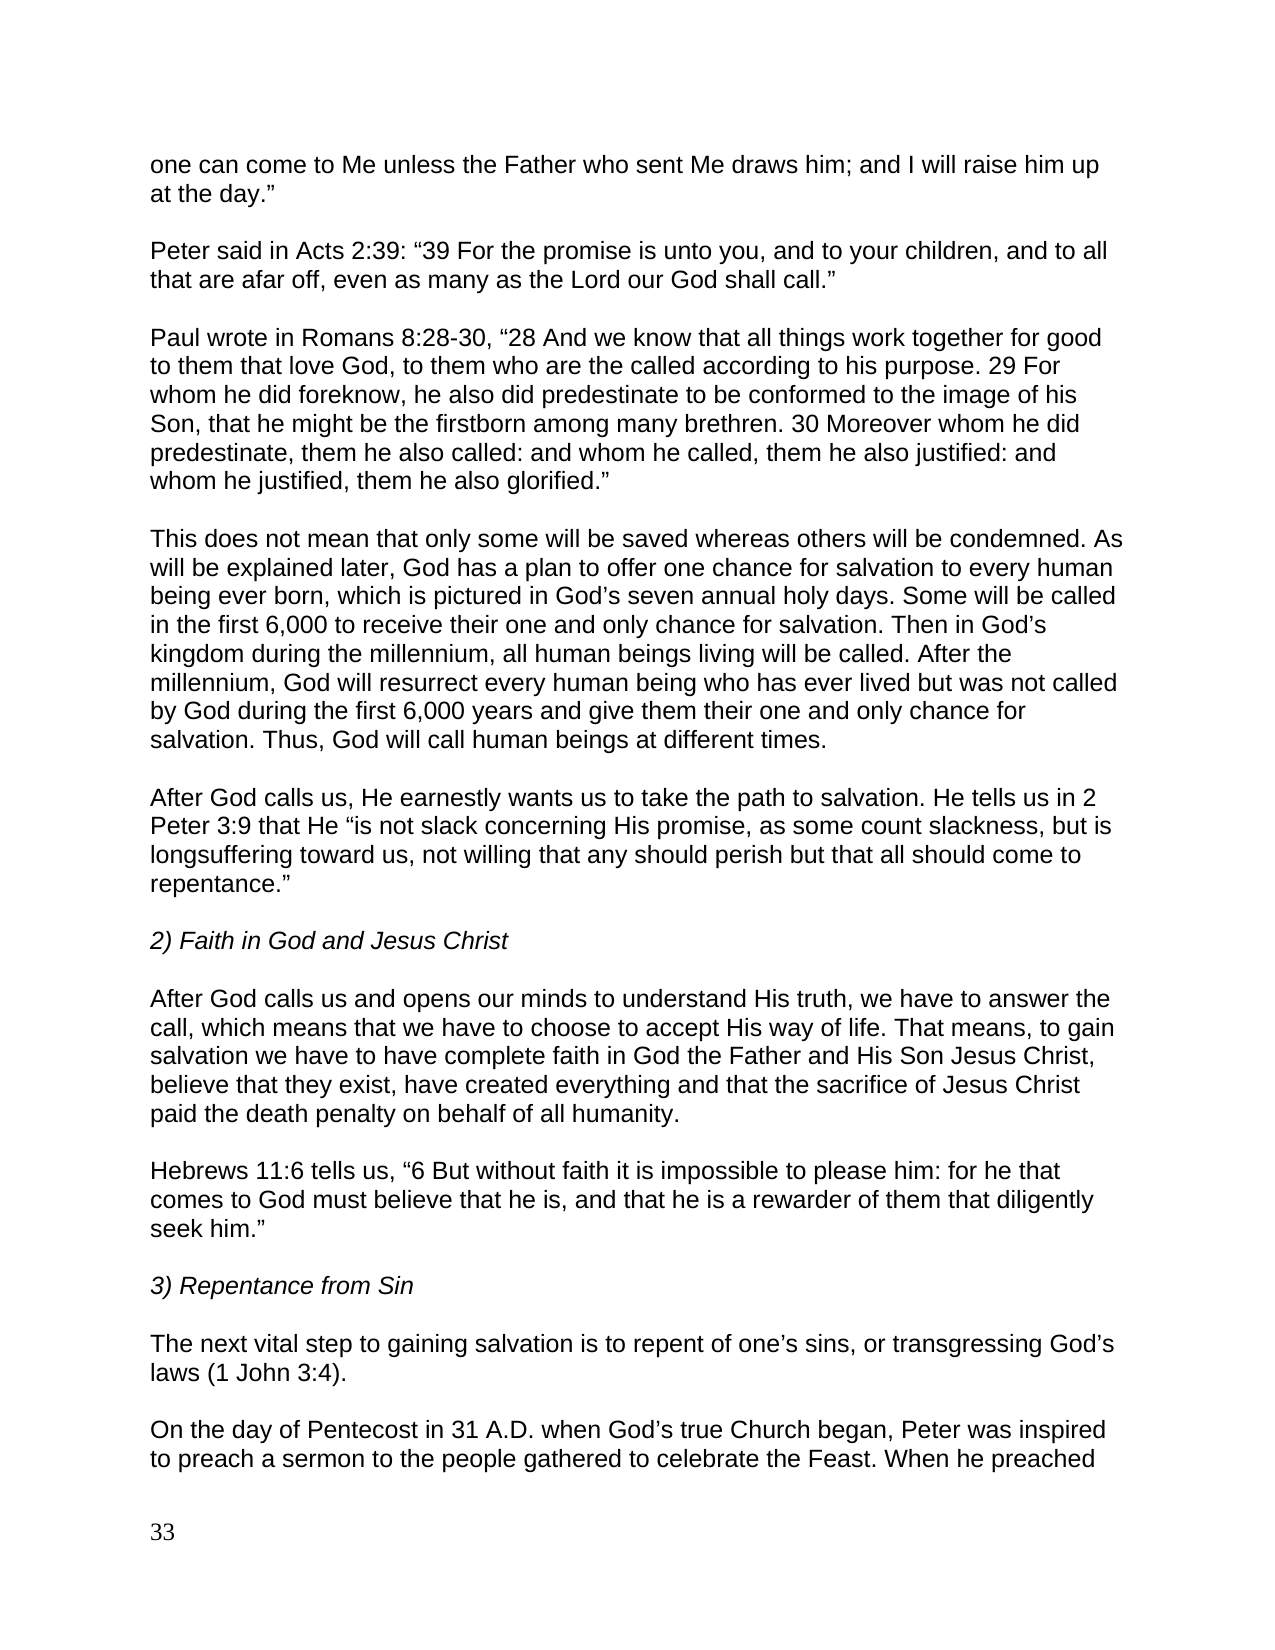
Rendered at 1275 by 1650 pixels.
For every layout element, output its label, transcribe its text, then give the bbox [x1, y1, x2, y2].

text The next vital step to gaining salvation is to repent of one’s sins, or transgressing God’s laws (1 John 3:4). [150, 1329, 1125, 1386]
text After God calls us and opens our minds to understand His truth, we have to answer the call, which means that we have to choose to accept His way of life. That means, to gain salvation we have to have complete faith in God the Father and His Son Jesus Christ, believe that they exist, have created everything and that the sacrifice of Jesus Christ paid the death penalty on behalf of all humanity. [150, 984, 1125, 1127]
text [150, 150, 1125, 207]
text 3) Repentance from Sin [150, 1271, 1125, 1300]
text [150, 1415, 1125, 1472]
text 2) Faith in God and Jesus Christ [150, 926, 1125, 955]
text This does not mean that only some will be saved whereas others will be condemned. As will be explained later, God has a plan to offer one chance for salvation to every human being ever born, which is pictured in God’s seven annual holy days. Some will be called in the first 6,000 to receive their one and only chance for salvation. Then in God’s kingdom during the millennium, all human beings living will be called. After the millennium, God will resurrect every human being who has ever lived but was not called by God during the first 6,000 years and give them their one and only chance for salvation. Thus, God will call human beings at different times. [150, 524, 1125, 754]
text Peter said in Acts 2:39: “39 For the promise is unto you, and to your children, and to all that are afar off, even as many as the Lord our God shall call.” [150, 236, 1125, 294]
text After God calls us, He earnestly wants us to take the path to salvation. He tells us in 2 Peter 3:9 that He “is not slack concerning His promise, as some count slackness, but is longsuffering toward us, not willing that any should perish but that all should come to repentance.” [150, 782, 1125, 897]
text Paul wrote in Romans 8:28-30, “28 And we know that all things work together for good to them that love God, to them who are the called according to his purpose. 29 For whom he did foreknow, he also did predestinate to be conformed to the image of his Son, that he might be the firstborn among many brethren. 30 Moreover whom he did predestinate, them he also called: and whom he called, them he also justified: and whom he justified, them he also glorified.” [150, 322, 1125, 495]
text Hebrews 11:6 tells us, “6 But without faith it is impossible to please him: for he that comes to God must believe that he is, and that he is a rewarder of them that diligently seek him.” [150, 1156, 1125, 1242]
